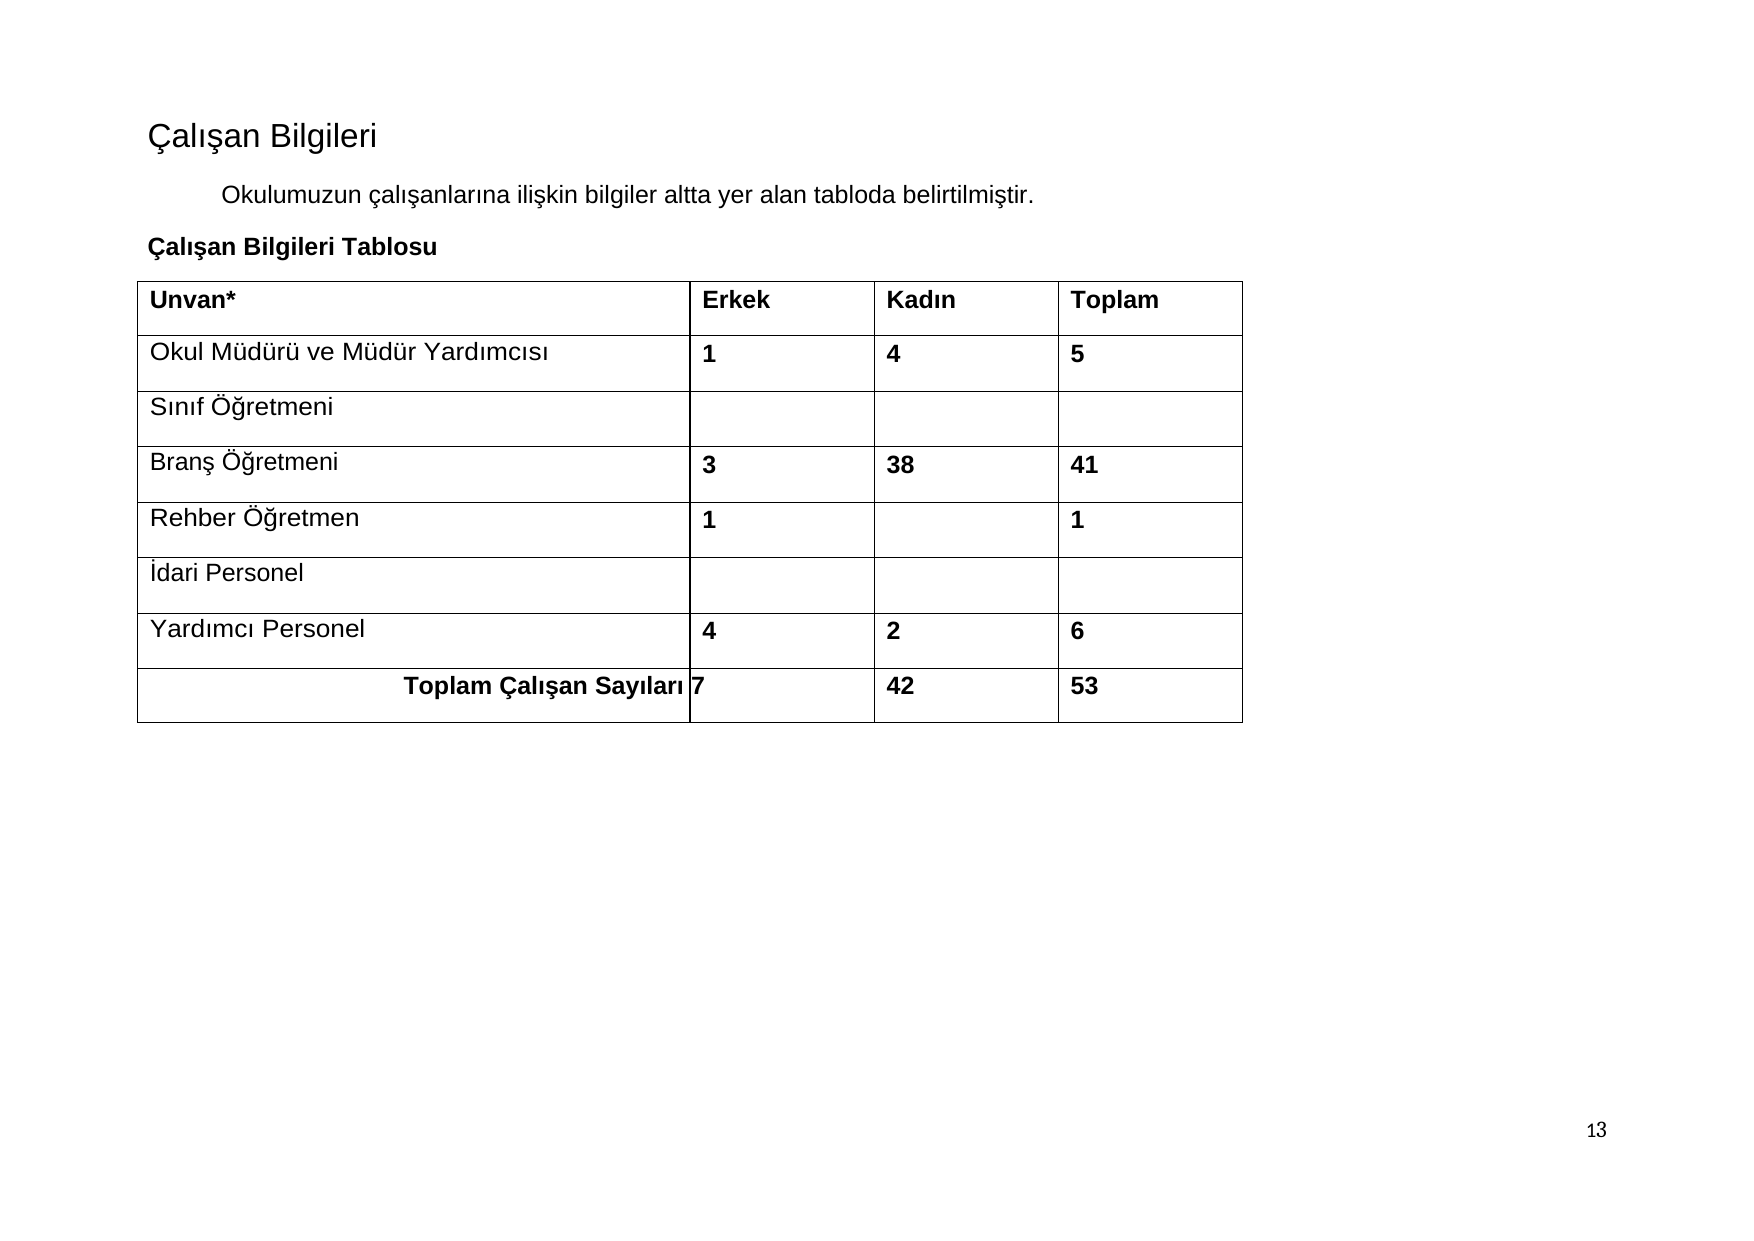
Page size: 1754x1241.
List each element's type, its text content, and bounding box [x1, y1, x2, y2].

table_cell Yardımcı Personel [138, 614, 689, 668]
table_cell 5 [1059, 336, 1242, 391]
table_cell İdari Personel [138, 558, 689, 613]
table_cell [875, 558, 1058, 613]
table_cell 42 [875, 669, 1058, 722]
table_header Kadın [875, 282, 1058, 335]
table_header Unvan* [138, 282, 689, 335]
table_cell [691, 558, 874, 613]
table_cell [1059, 558, 1242, 613]
table_cell Rehber Öğretmen [138, 503, 689, 557]
table_cell 1 [691, 336, 874, 391]
table_cell Toplam Çalışan Sayıları [138, 669, 689, 722]
table_cell Sınıf Öğretmeni [138, 392, 689, 446]
table_cell [691, 392, 874, 446]
table_cell [875, 503, 1058, 557]
table_cell 41 [1059, 447, 1242, 502]
table_cell 4 [691, 614, 874, 668]
table_cell Branş Öğretmeni [138, 447, 689, 502]
table_cell 6 [1059, 614, 1242, 668]
table_cell 53 [1059, 669, 1242, 722]
table_cell 1 [691, 503, 874, 557]
table_header Toplam [1059, 282, 1242, 335]
table_cell 7 [691, 669, 874, 722]
table_header Erkek [691, 282, 874, 335]
table_cell Okul Müdürü ve Müdür Yardımcısı [138, 336, 689, 391]
text Çalışan Bilgileri [147, 117, 1708, 155]
table_cell 2 [875, 614, 1058, 668]
text Çalışan Bilgileri Tablosu [147, 232, 1708, 261]
table_cell 1 [1059, 503, 1242, 557]
table_cell 4 [875, 336, 1058, 391]
text Okulumuzun çalışanlarına ilişkin bilgiler altta yer alan tabloda belirtilmiştir. [221, 180, 1708, 209]
table_cell 3 [691, 447, 874, 502]
table_cell [1059, 392, 1242, 446]
table_cell [875, 392, 1058, 446]
table_cell 38 [875, 447, 1058, 502]
